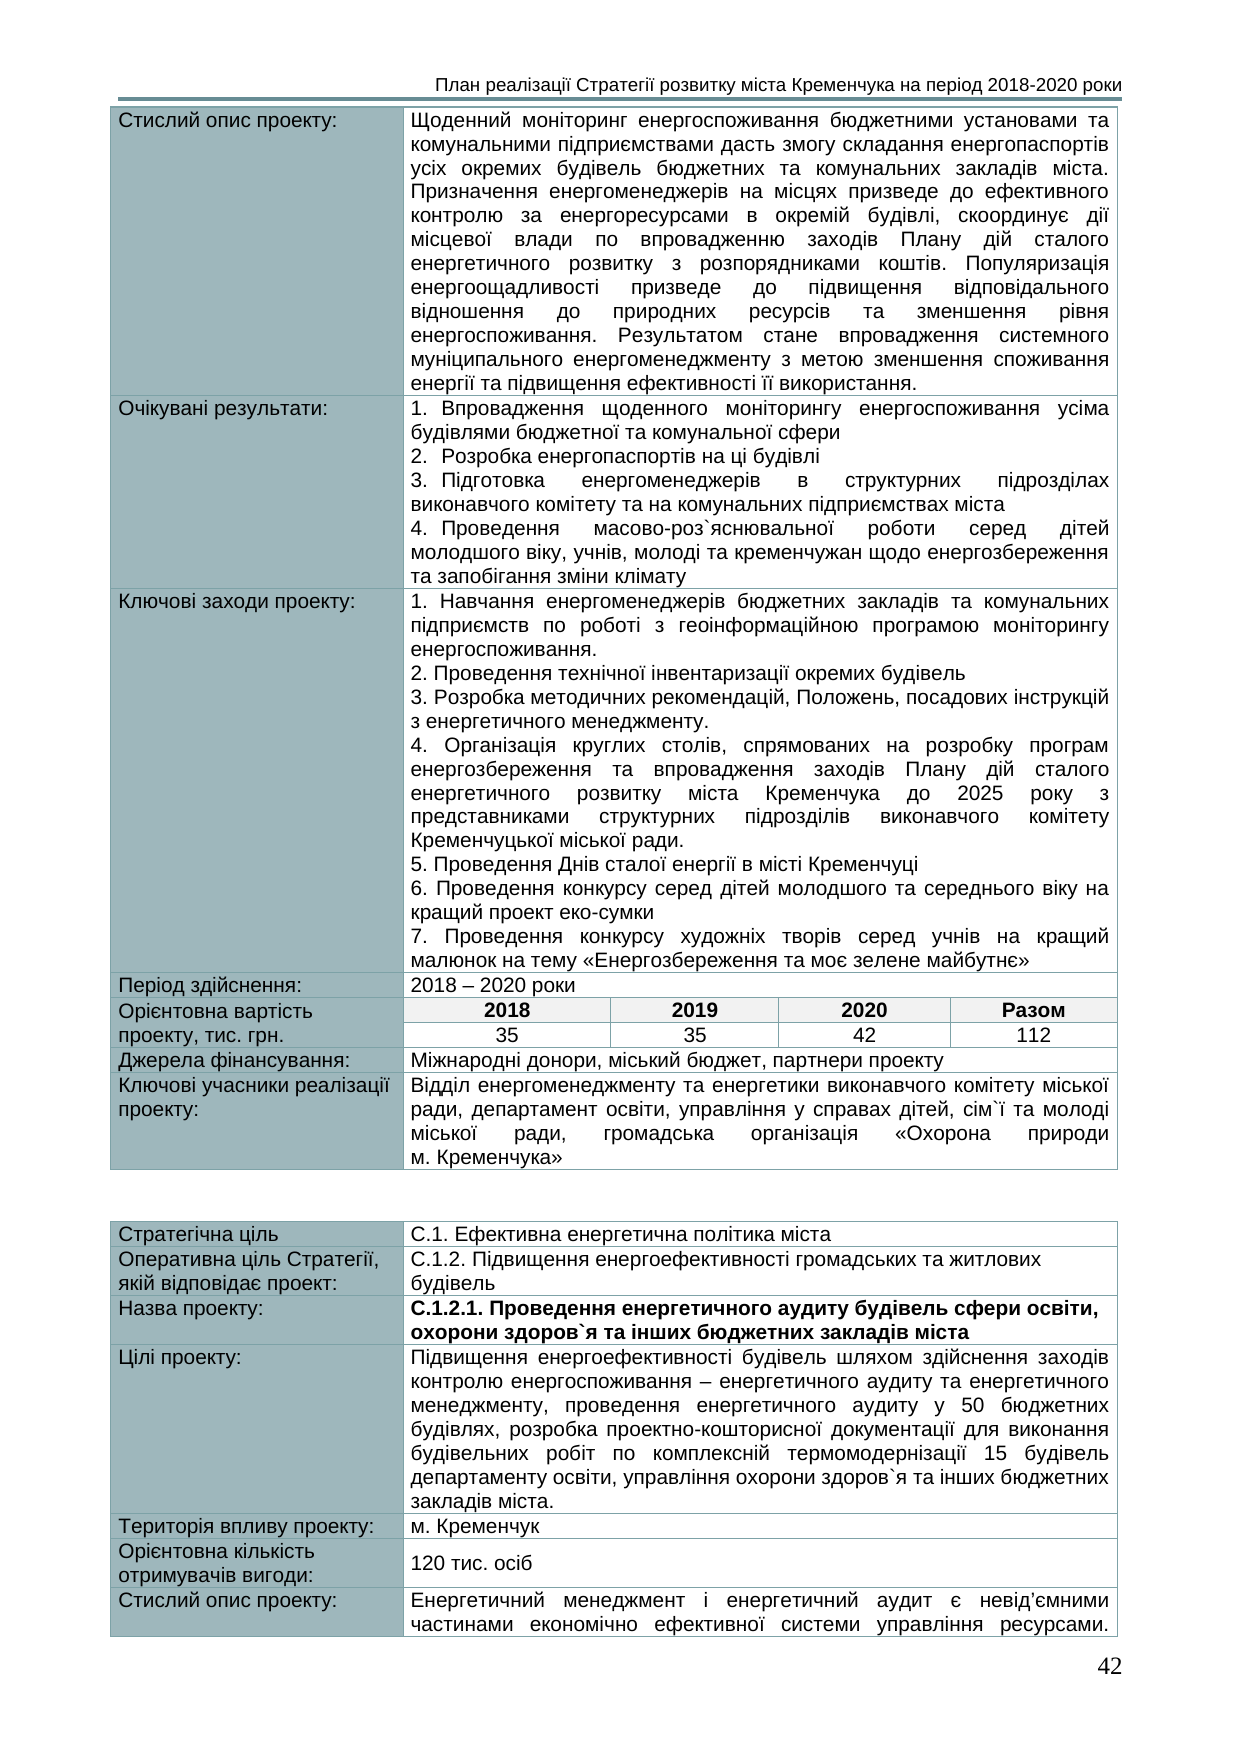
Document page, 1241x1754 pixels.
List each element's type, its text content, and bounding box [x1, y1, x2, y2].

table_cell Очікувані результати: [111, 396, 403, 588]
table_cell м. Кременчук [404, 1514, 1117, 1538]
table_cell 35 [611, 1023, 778, 1047]
table_cell Стислий опис проекту: [111, 108, 403, 395]
table_cell Оперативна ціль Стратегії, якій відповідає проект: [111, 1247, 403, 1295]
table_cell 1. Навчання енергоменеджерів бюджетних закладів та комунальних підприємств по роботі з геоінформаційною програмою моніторингу енергоспоживання. 2. Проведення технічної інвентаризації окремих будівель 3. Розробка методичних рекомендацій, Положень, посадових інструкцій з енергетичного менеджменту. 4. Організація круглих столів, спрямованих на розробку програм енергозбереження та впровадження заходів Плану дій сталого енергетичного розвитку міста Кременчука до 2025 року з представниками структурних підрозділів виконавчого комітету Кременчуцької міської ради. 5. Проведення Днів сталої енергії в місті Кременчуці 6. Проведення конкурсу серед дітей молодшого та середнього віку на кращий проект еко-сумки 7. Проведення конкурсу художніх творів серед учнів на кращий малюнок на тему «Енергозбереження та моє зелене майбутнє» [404, 589, 1117, 972]
table_cell Впровадження щоденного моніторингу енергоспоживання усіма будівлями бюджетної та комунальної сфери Розробка енергопаспортів на ці будівлі Підготовка енергоменеджерів в структурних підрозділах виконавчого комітету та на комунальних підприємствах міста Проведення масово-роз`яснювальної роботи серед дітей молодшого віку, учнів, молоді та кременчужан щодо енергозбереження та запобігання зміни клімату [404, 396, 1117, 588]
table_cell 2018 [404, 998, 610, 1022]
table_cell Назва проекту: [111, 1296, 403, 1344]
table_header С.1. Ефективна енергетична політика міста [404, 1222, 1117, 1246]
table_cell С.1.2. Підвищення енергоефективності громадських та житлових будівель [404, 1247, 1117, 1295]
table_cell 112 [951, 1023, 1117, 1047]
table_cell Міжнародні донори, міський бюджет, партнери проекту [404, 1048, 1117, 1072]
table_cell С.1.2.1. Проведення енергетичного аудиту будівель сфери освіти, охорони здоров`я та інших бюджетних закладів міста [404, 1296, 1117, 1344]
table_cell 35 [404, 1023, 610, 1047]
table_cell Щоденний моніторинг енергоспоживання бюджетними установами та комунальними підприємствами дасть змогу складання енергопаспортів усіх окремих будівель бюджетних та комунальних закладів міста. Призначення енергоменеджерів на місцях призведе до ефективного контролю за енергоресурсами в окремій будівлі, скоординує дії місцевої влади по впровадженню заходів Плану дій сталого енергетичного розвитку з розпорядниками коштів. Популяризація енергоощадливості призведе до підвищення відповідального відношення до природних ресурсів та зменшення рівня енергоспоживання. Результатом стане впровадження системного муніципального енергоменеджменту з метою зменшення споживання енергії та підвищення ефективності її використання. [404, 108, 1117, 395]
table_cell Територія впливу проекту: [111, 1514, 403, 1538]
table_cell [404, 1588, 1117, 1636]
table_cell Підвищення енергоефективності будівель шляхом здійснення заходів контролю енергоспоживання – енергетичного аудиту та енергетичного менеджменту, проведення енергетичного аудиту у 50 бюджетних будівлях, розробка проектно-кошторисної документації для виконання будівельних робіт по комплексній термомодернізації 15 будівель департаменту освіти, управління охорони здоров`я та інших бюджетних закладів міста. [404, 1345, 1117, 1513]
table_cell Період здійснення: [111, 973, 403, 997]
table_cell 2020 [779, 998, 950, 1022]
table_cell Разом [951, 998, 1117, 1022]
table_cell 42 [779, 1023, 950, 1047]
table_cell 2019 [611, 998, 778, 1022]
table_cell Ключові заходи проекту: [111, 589, 403, 972]
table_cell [111, 1588, 403, 1636]
table_header Стратегічна ціль [111, 1222, 403, 1246]
table_cell 2018 – 2020 роки [404, 973, 1117, 997]
table_cell 120 тис. осіб [404, 1539, 1117, 1587]
table_cell Джерела фінансування: [111, 1048, 403, 1072]
table_cell Орієнтовна кількість отримувачів вигоди: [111, 1539, 403, 1587]
table_cell Орієнтовна вартість проекту, тис. грн. [111, 998, 403, 1047]
table_cell Відділ енергоменеджменту та енергетики виконавчого комітету міської ради, департамент освіти, управління у справах дітей, сім`ї та молоді міської ради, громадська організація «Охорона природи м. Кременчука» [404, 1073, 1117, 1169]
table_cell Цілі проекту: [111, 1345, 403, 1513]
table_cell Ключові учасники реалізації проекту: [111, 1073, 403, 1169]
